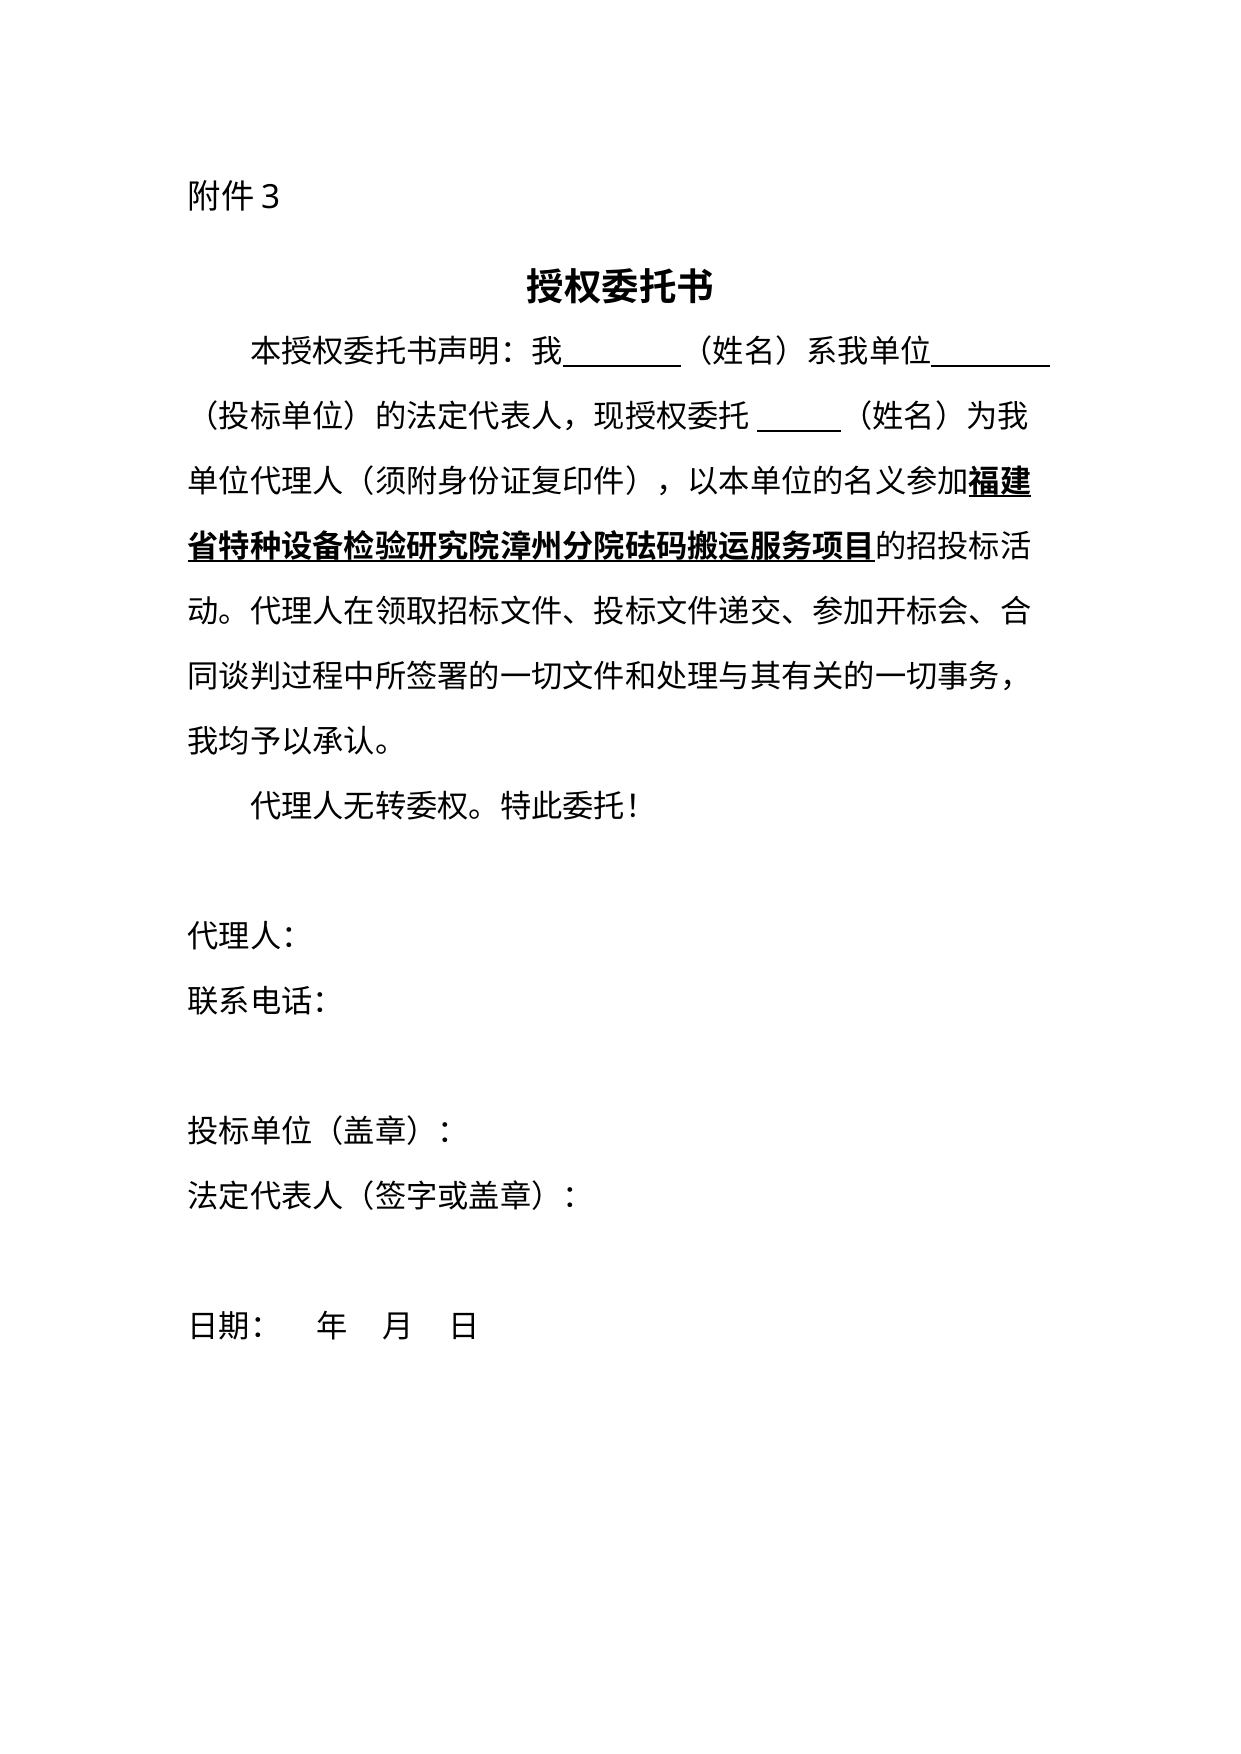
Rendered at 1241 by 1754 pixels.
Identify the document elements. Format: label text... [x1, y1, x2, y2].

text 代理人无转委权。特此委托！ [187, 771, 1053, 836]
text 日期： 年 月 日 [187, 1291, 1053, 1356]
text 法定代表人（签字或盖章）： [187, 1161, 1053, 1226]
text 代理人： [187, 901, 1053, 966]
text 投标单位（盖章）： [187, 1096, 1053, 1161]
text 本授权委托书声明：我 （姓名）系我单位 （投标单位）的法定代表人，现授权委托 （姓名）为我单位代理人（须附身份证复印件），以本单位的名义参加福建省特种设备检验研究院漳州分院砝码搬运服务项目的招投标活动。代理人在领取招标文件、投标文件递交、参加开标会、合同谈判过程中所签署的一切文件和处理与其有关的一切事务，我均予以承认。 [187, 316, 1053, 771]
text 联系电话： [187, 966, 1053, 1031]
text 授权委托书 [187, 251, 1053, 316]
subtitle 附件3 [187, 162, 1053, 227]
